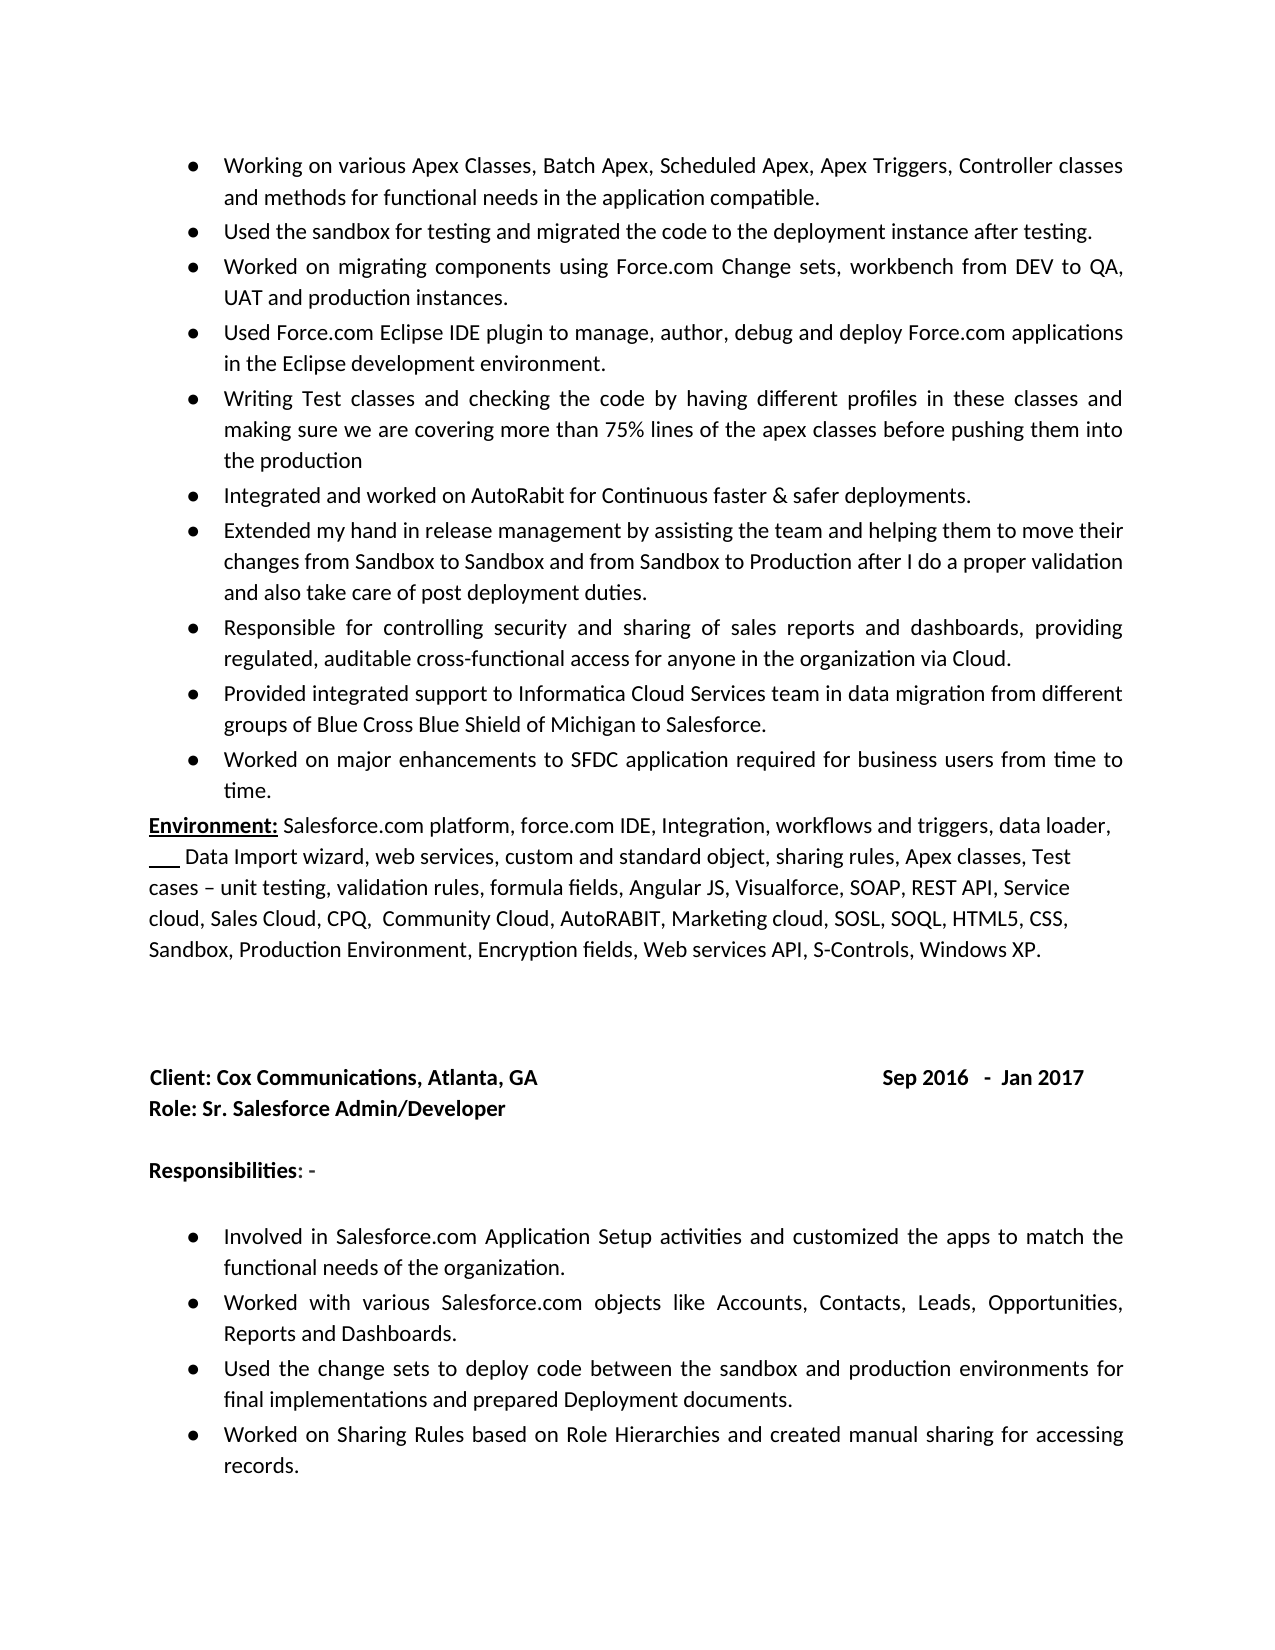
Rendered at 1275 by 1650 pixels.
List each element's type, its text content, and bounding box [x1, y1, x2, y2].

text Role: Sr. Salesforce Admin/Developer [148, 1094, 1125, 1122]
list Worked on migrating components using Force.com Change sets, workbench from DEV to QA, UAT and production instances. [186, 252, 1125, 311]
list Used the change sets to deploy code between the sandbox and production environments for final implementations and prepared Deployment documents. [186, 1354, 1125, 1413]
list Responsible for controlling security and sharing of sales reports and dashboards, providing regulated, auditable cross-functional access for anyone in the organization via Cloud. [186, 613, 1125, 672]
list Worked on major enhancements to SFDC application required for business users from time to time. [186, 745, 1125, 804]
list Provided integrated support to Informatica Cloud Services team in data migration from different groups of Blue Cross Blue Shield of Michigan to Salesforce. [186, 679, 1125, 738]
list Involved in Salesforce.com Application Setup activities and customized the apps to match the functional needs of the organization. [186, 1222, 1125, 1282]
text Client: Cox Communications, Atlanta, GA Sep 2016 - Jan 2017 [150, 1063, 1125, 1091]
list Worked on Sharing Rules based on Role Hierarchies and created manual sharing for accessing records. [186, 1420, 1125, 1479]
list Worked with various Salesforce.com objects like Accounts, Contacts, Leads, Opportunities, Reports and Dashboards. [186, 1288, 1125, 1347]
text Environment: Salesforce.com platform, force.com IDE, Integration, workflows and triggers, data loader,​ Data Import wizard, web services, custom and standard object, sharing rules, Apex classes, Test cases – unit testing, validation rules, formula fields, Angular JS, Visualforce, SOAP, REST API, Service cloud, Sales Cloud, CPQ, Community Cloud, AutoRABIT, Marketing cloud, SOSL, SOQL, HTML5, CSS, Sandbox, Production Environment, Encryption fields, Web services API, S-Controls, Windows XP. [148, 811, 1125, 963]
list Writing Test classes and checking the code by having different profiles in these classes and making sure we are covering more than 75% lines of the apex classes before pushing them into the production [186, 384, 1125, 474]
list Used the sandbox for testing and migrated the code to the deployment instance after testing. [186, 217, 1125, 246]
list Extended my hand in release management by assisting the team and helping them to move their changes from Sandbox to Sandbox and from Sandbox to Production after I do a proper validation and also take care of post deployment duties. [186, 516, 1125, 606]
list Working on various Apex Classes, Batch Apex, Scheduled Apex, Apex Triggers, Controller classes and methods for functional needs in the application compatible. [186, 152, 1125, 211]
list Used Force.com Eclipse IDE plugin to manage, author, debug and deploy Force.com applications in the Eclipse development environment. [186, 318, 1125, 377]
list Integrated and worked on AutoRabit for Continuous faster & safer deployments. [186, 481, 1125, 509]
text Responsibilities: - [148, 1156, 1125, 1184]
